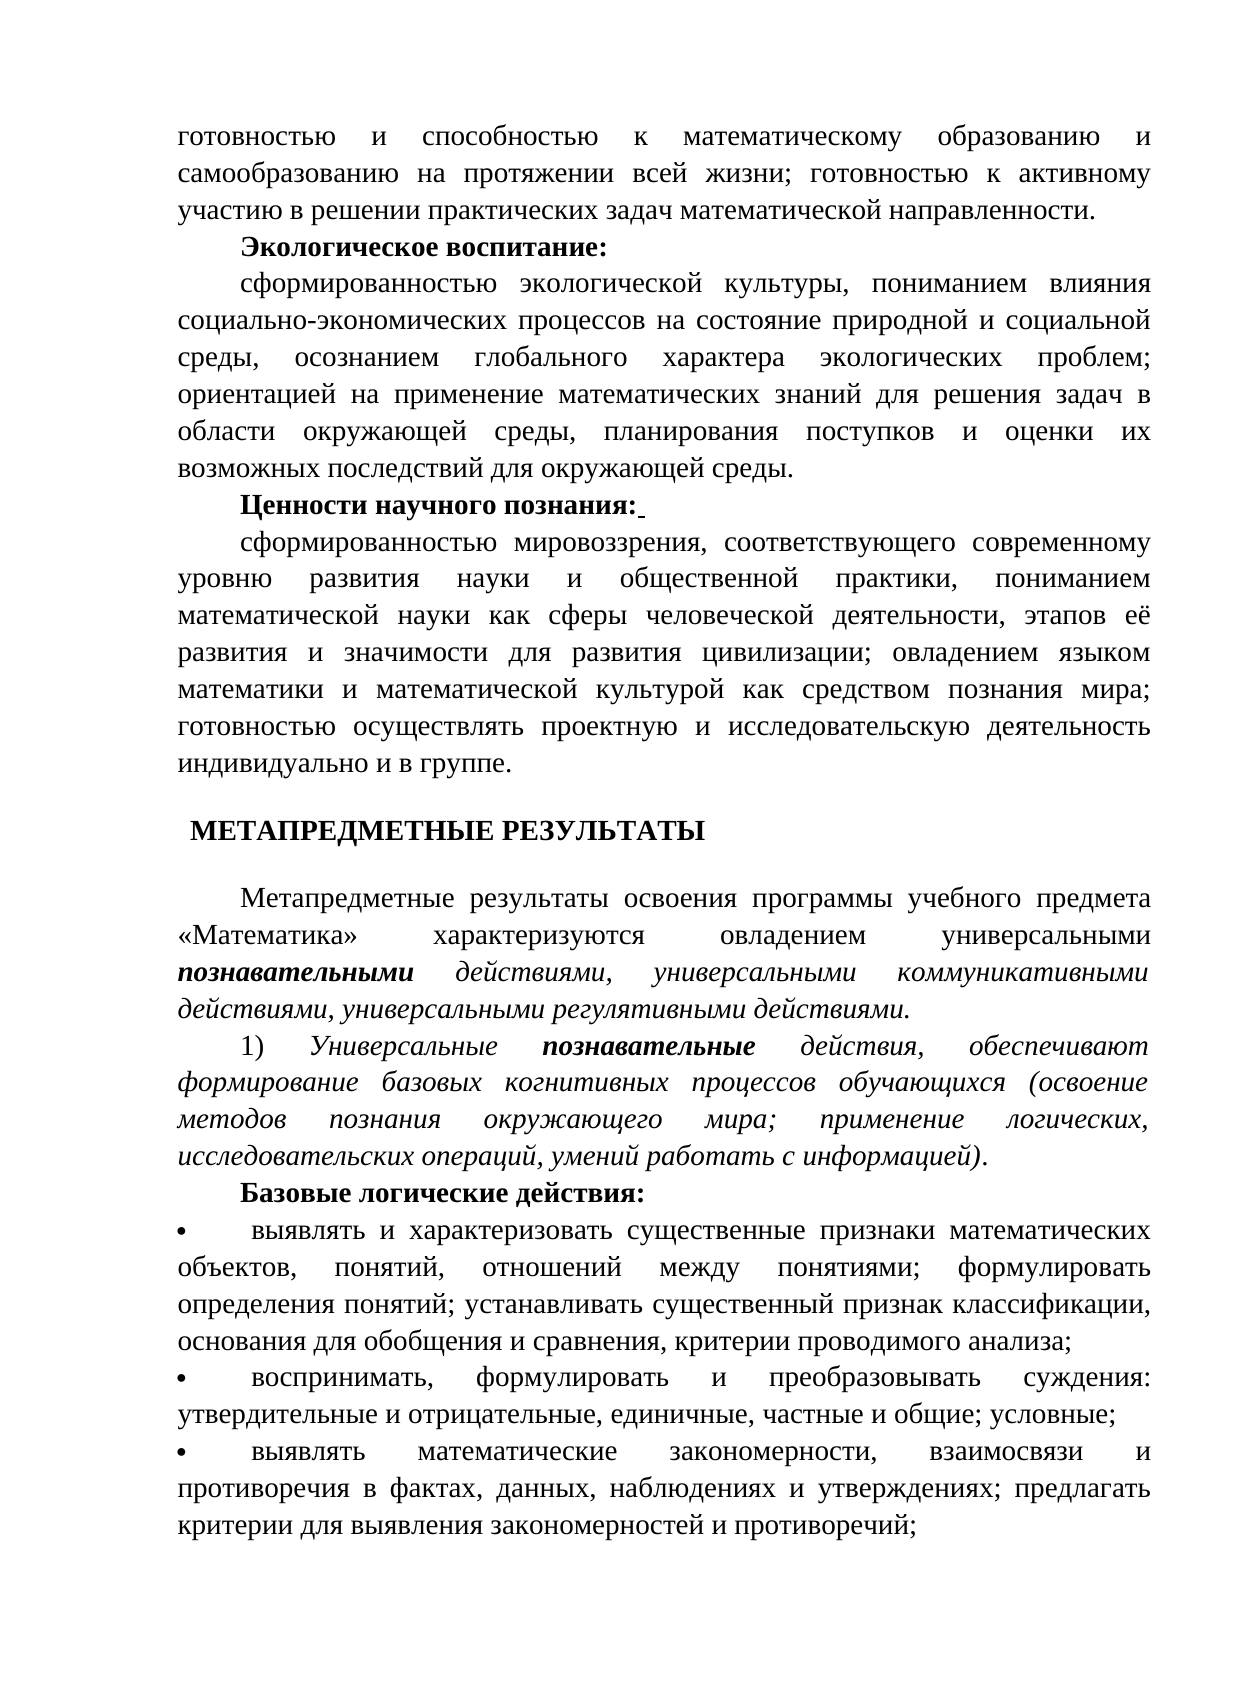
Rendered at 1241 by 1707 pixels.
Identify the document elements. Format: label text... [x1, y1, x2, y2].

text сформированностью мировоззрения, соответствующего современному уровню развития науки и общественной практики, пониманием математической науки как сферы человеческой деятельности, этапов её развития и значимости для развития цивилизации; овладением языком математики и математической культурой как средством познания мира; готовностью осуществлять проектную и исследовательскую деятельность индивидуально и в группе. [177, 524, 1152, 778]
text Метапредметные результаты освоения программы учебного предмета «Математика» характеризуются овладением универсальными познавательными действиями, универсальными коммуникативными действиями, универсальными регулятивными действиями. [177, 880, 1152, 1024]
text Экологическое воспитание: [177, 229, 1152, 262]
list воспринимать, формулировать и преобразовывать суждения: утвердительные и отрицательные, единичные, частные и общие; условные; [177, 1359, 1152, 1430]
text Базовые логические действия: [177, 1175, 1152, 1209]
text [177, 118, 1152, 225]
list выявлять и характеризовать существенные признаки математических объектов, понятий, отношений между понятиями; формулировать определения понятий; устанавливать существенный признак классификации, основания для обобщения и сравнения, критерии проводимого анализа; [177, 1212, 1152, 1356]
text 1) Универсальные познавательные действия, обеспечивают формирование базовых когнитивных процессов обучающихся (освоение методов познания окружающего мира; применение логических, исследовательских операций, умений работать с информацией). [177, 1028, 1152, 1172]
text сформированностью экологической культуры, пониманием влияния социально-экономических процессов на состояние природной и социальной среды, осознанием глобального характера экологических проблем; ориентацией на применение математических знаний для решения задач в области окружающей среды, планирования поступков и оценки их возможных последствий для окружающей среды. [177, 266, 1152, 483]
text МЕТАПРЕДМЕТНЫЕ РЕЗУЛЬТАТЫ [190, 813, 1152, 846]
list выявлять математические закономерности, взаимосвязи и противоречия в фактах, данных, наблюдениях и утверждениях; предлагать критерии для выявления закономерностей и противоречий; [177, 1433, 1152, 1541]
text Ценности научного познания: [177, 487, 1152, 520]
